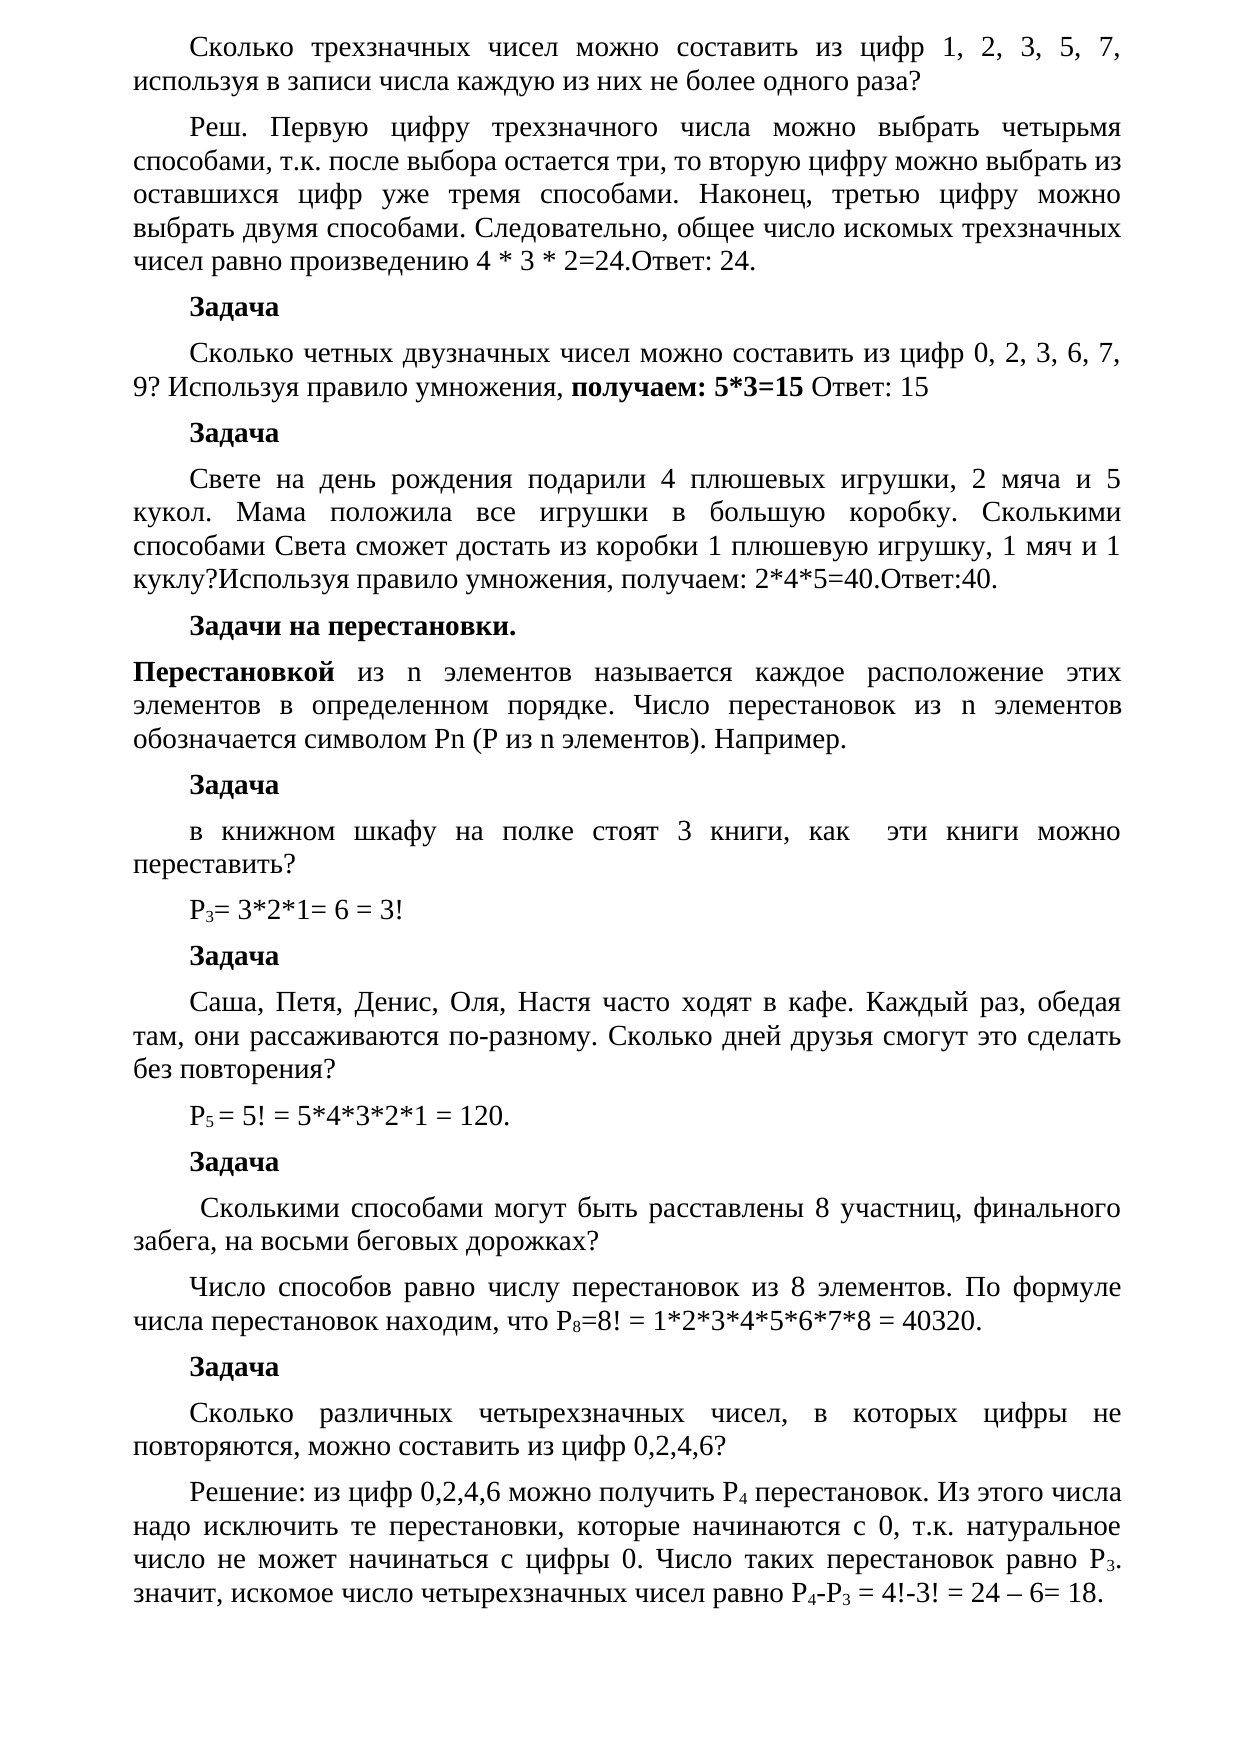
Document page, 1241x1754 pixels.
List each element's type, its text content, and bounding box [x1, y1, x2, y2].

text в книжном шкафу на полке стоят 3 книги, как эти книги можно переставить? [133, 813, 1122, 880]
text Задачи на перестановки. [133, 608, 1122, 641]
text Сколько четных двузначных чисел можно составить из цифр 0, 2, 3, 6, 7, 9? Используя правило умножения, получаем: 5*3=15 Ответ: 15 [133, 335, 1122, 402]
text Сколько трехзначных чисел можно составить из цифр 1, 2, 3, 5, 7, используя в записи числа каждую из них не более одного раза? [133, 29, 1122, 97]
text Р5 = 5! = 5*4*3*2*1 = 120. [133, 1098, 1122, 1131]
text Свете на день рождения подарили 4 плюшевых игрушки, 2 мяча и 5 кукол. Мама положила все игрушки в большую коробку. Сколькими способами Света сможет достать из коробки 1 плюшевую игрушку, 1 мяч и 1 куклу?Используя правило умножения, получаем: 2*4*5=40.Ответ:40. [133, 461, 1122, 595]
text Реш. Первую цифру трехзначного числа можно выбрать четырьмя способами, т.к. после выбора остается три, то вторую цифру можно выбрать из оставшихся цифр уже тремя способами. Наконец, третью цифру можно выбрать двумя способами. Следовательно, общее число искомых трехзначных чисел равно произведению 4 * 3 * 2=24.Ответ: 24. [133, 109, 1122, 277]
text Число способов равно числу перестановок из 8 элементов. По формуле числа перестановок находим, что Р8=8! = 1*2*3*4*5*6*7*8 = 40320. [133, 1269, 1122, 1336]
text Р3= 3*2*1= 6 = 3! [133, 892, 1122, 926]
text Задача [133, 1349, 1122, 1382]
text Саша, Петя, Денис, Оля, Настя часто ходят в кафе. Каждый раз, обедая там, они рассаживаются по-разному. Сколько дней друзья смогут это сделать без повторения? [133, 984, 1122, 1085]
text Задача [133, 1144, 1122, 1177]
text Задача [133, 938, 1122, 972]
text Перестановкой из n элементов называется каждое расположение этих элементов в определенном порядке. Число перестановок из n элементов обозначается символом Рn (Р из n элементов). Например. [133, 654, 1122, 754]
text Решение: из цифр 0,2,4,6 можно получить Р4 перестановок. Из этого числа надо исключить те перестановки, которые начинаются с 0, т.к. натуральное число не может начинаться с цифры 0. Число таких перестановок равно Р3. значит, искомое число четырехзначных чисел равно Р4-Р3 = 4!-3! = 24 – 6= 18. [133, 1474, 1122, 1609]
text Задача [133, 415, 1122, 448]
text Сколько различных четырехзначных чисел, в которых цифры не повторяются, можно составить из цифр 0,2,4,6? [133, 1395, 1122, 1462]
text Задача [133, 289, 1122, 323]
text Задача [133, 767, 1122, 800]
text Сколькими способами могут быть расставлены 8 участниц, финального забега, на восьми беговых дорожках? [133, 1190, 1122, 1257]
